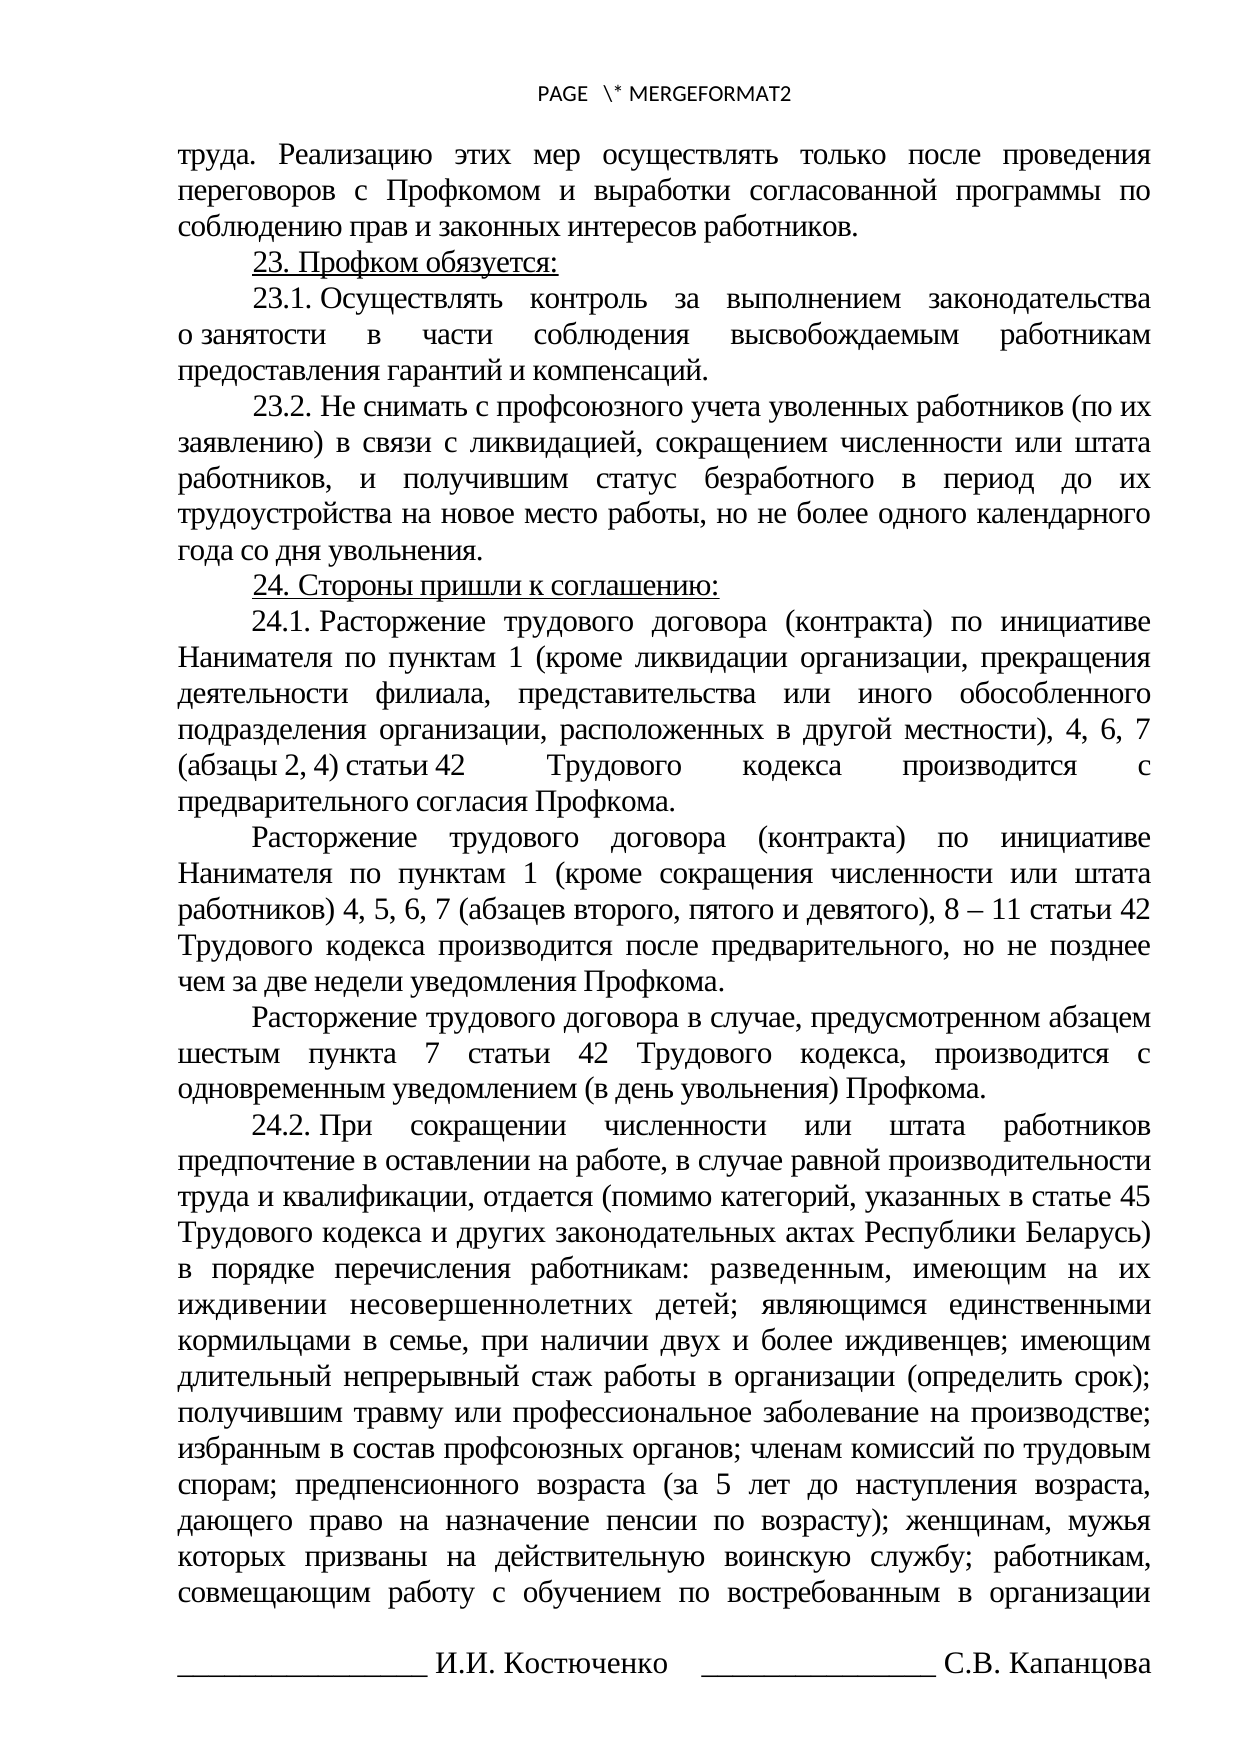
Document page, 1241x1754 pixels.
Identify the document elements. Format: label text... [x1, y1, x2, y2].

text 24.1. Расторжение трудового договора (контракта) по инициативе Нанимателя по пунктам 1 (кроме ликвидации организации, прекращения деятельности филиала, представительства или иного обособленного подразделения организации, расположенных в другой местности), 4, 6, 7 (абзацы 2, 4) статьи 42 Трудового кодекса производится с предварительного согласия Профкома. [177, 603, 1152, 818]
list 23. Профком обязуется: [177, 243, 1152, 279]
list Расторжение трудового договора в случае, предусмотренном абзацем шестым пункта 7 статьи 42 Трудового кодекса, производится с одновременным уведомлением (в день увольнения) Профкома. [177, 998, 1152, 1106]
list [177, 135, 1152, 243]
list 23.1. Осуществлять контроль за выполнением законодательства о занятости в части соблюдения высвобождаемым работникам предоставления гарантий и компенсаций. [177, 279, 1152, 387]
list Расторжение трудового договора (контракта) по инициативе Нанимателя по пунктам 1 (кроме сокращения численности или штата работников) 4, 5, 6, 7 (абзацев второго, пятого и девятого), 8 – 11 статьи 42 Трудового кодекса производится после предварительного, но не позднее чем за две недели уведомления Профкома. [177, 818, 1152, 998]
list 24. Стороны пришли к соглашению: [177, 567, 1152, 603]
list 23.2. Не снимать с профсоюзного учета уволенных работников (по их заявлению) в связи с ликвидацией, сокращением численности или штата работников, и получившим статус безработного в период до их трудоустройства на новое место работы, но не более одного календарного года со дня увольнения. [177, 387, 1152, 567]
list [177, 1106, 1152, 1609]
